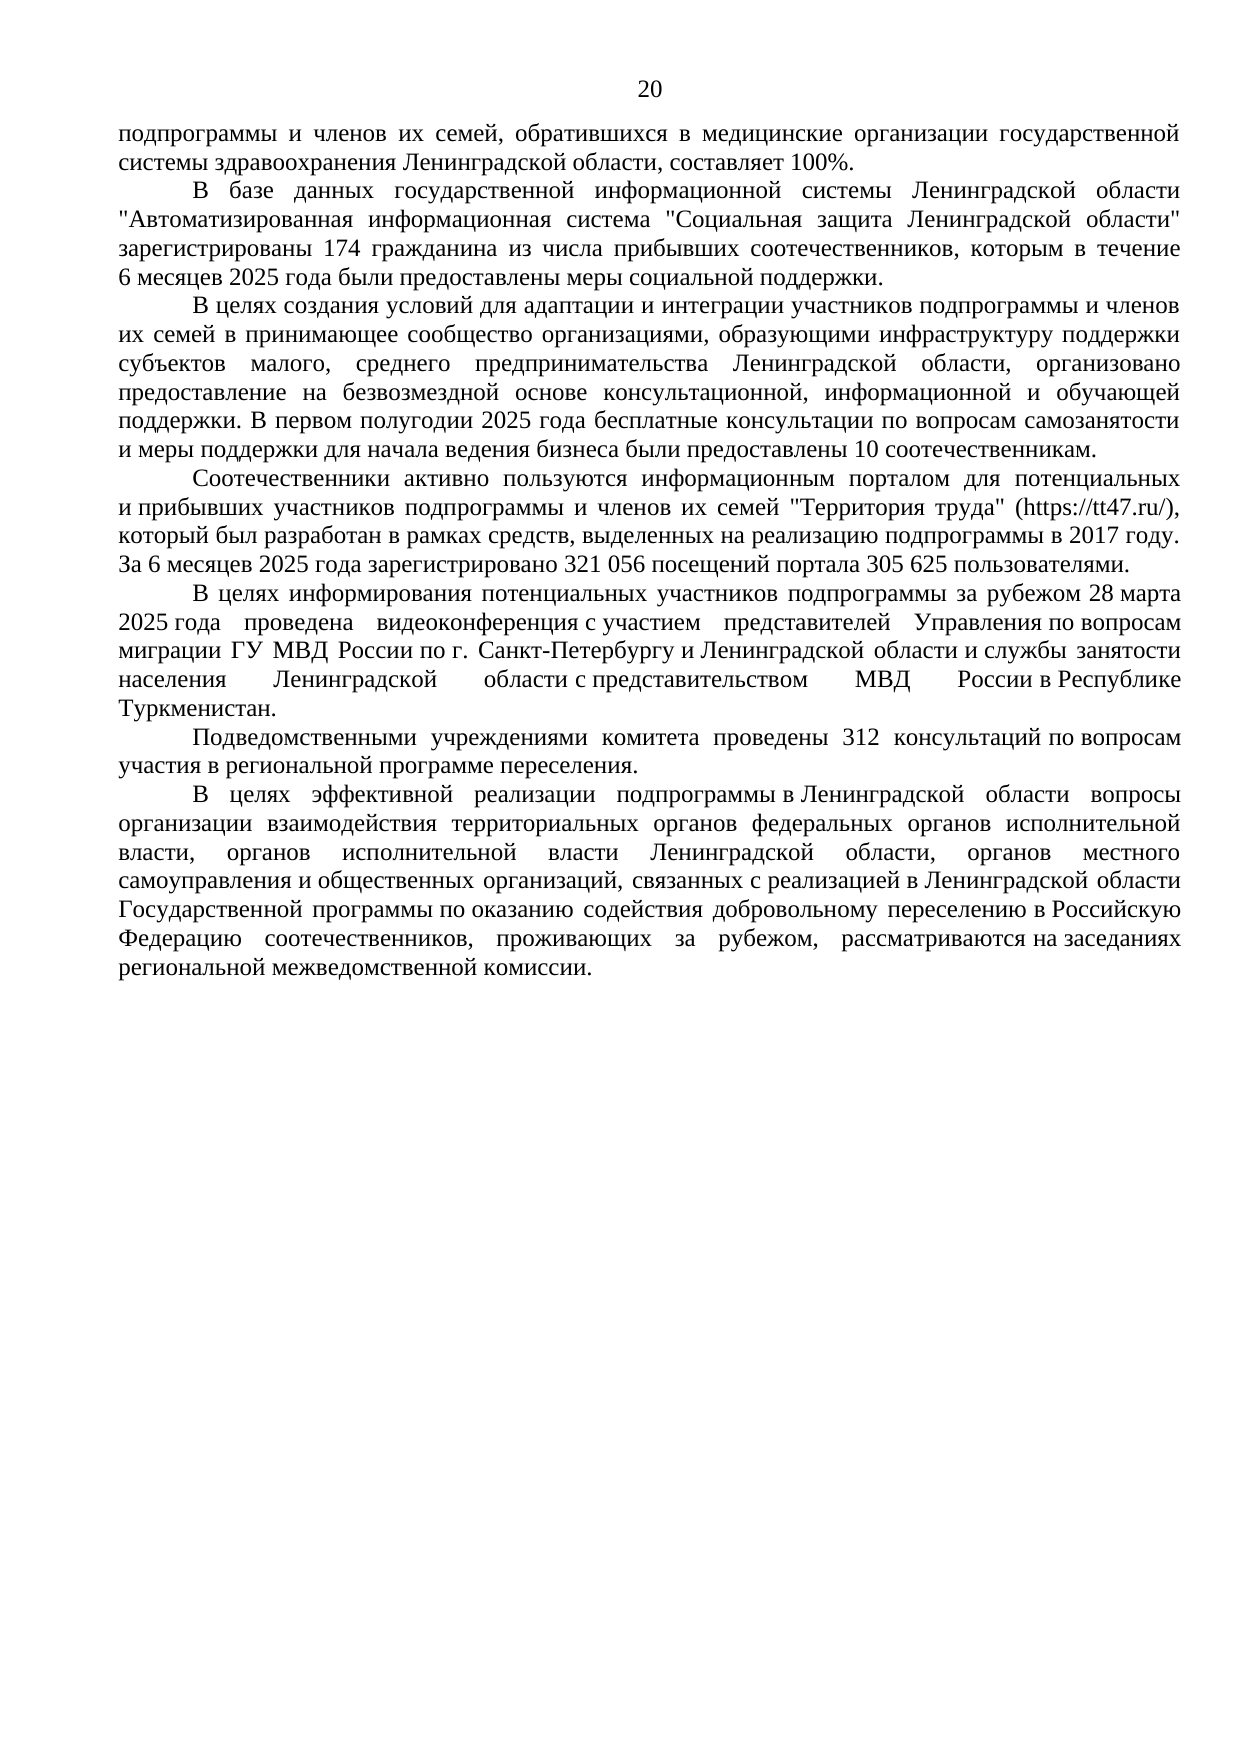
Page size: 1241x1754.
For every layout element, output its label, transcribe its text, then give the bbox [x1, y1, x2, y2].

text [118, 118, 1181, 176]
text Соотечественники активно пользуются информационным порталом для потенциальных и прибывших участников подпрограммы и членов их семей "Территория труда" (https://tt47.ru/), который был разработан в рамках средств, выделенных на реализацию подпрограммы в 2017 году. За 6 месяцев 2025 года зарегистрировано 321 056 посещений портала 305 625 пользователями. [118, 463, 1181, 578]
text В базе данных государственной информационной системы Ленинградской области "Автоматизированная информационная система "Социальная защита Ленинградской области" зарегистрированы 174 гражданина из числа прибывших соотечественников, которым в течение 6 месяцев 2025 года были предоставлены меры социальной поддержки. [118, 176, 1181, 291]
text В целях эффективной реализации подпрограммы в Ленинградской области вопросы организации взаимодействия территориальных органов федеральных органов исполнительной власти, органов исполнительной власти Ленинградской области, органов местного самоуправления и общественных организаций, связанных с реализацией в Ленинградской области Государственной программы по оказанию содействия добровольному переселению в Российскую Федерацию соотечественников, проживающих за рубежом, рассматриваются на заседаниях региональной межведомственной комиссии. [118, 779, 1181, 981]
text В целях создания условий для адаптации и интеграции участников подпрограммы и членов их семей в принимающее сообщество организациями, образующими инфраструктуру поддержки субъектов малого, среднего предпринимательства Ленинградской области, организовано предоставление на безвозмездной основе консультационной, информационной и обучающей поддержки. В первом полугодии 2025 года бесплатные консультации по вопросам самозанятости и меры поддержки для начала ведения бизнеса были предоставлены 10 соотечественникам. [118, 291, 1181, 463]
text Подведомственными учреждениями комитета проведены 312 консультаций по вопросам участия в региональной программе переселения. [118, 722, 1181, 779]
text В целях информирования потенциальных участников подпрограммы за рубежом 28 марта 2025 года проведена видеоконференция с участием представителей Управления по вопросам миграции ГУ МВД России по г. Санкт-Петербургу и Ленинградской области и службы занятости населения Ленинградской области с представительством МВД России в Республике Туркменистан. [118, 578, 1181, 722]
